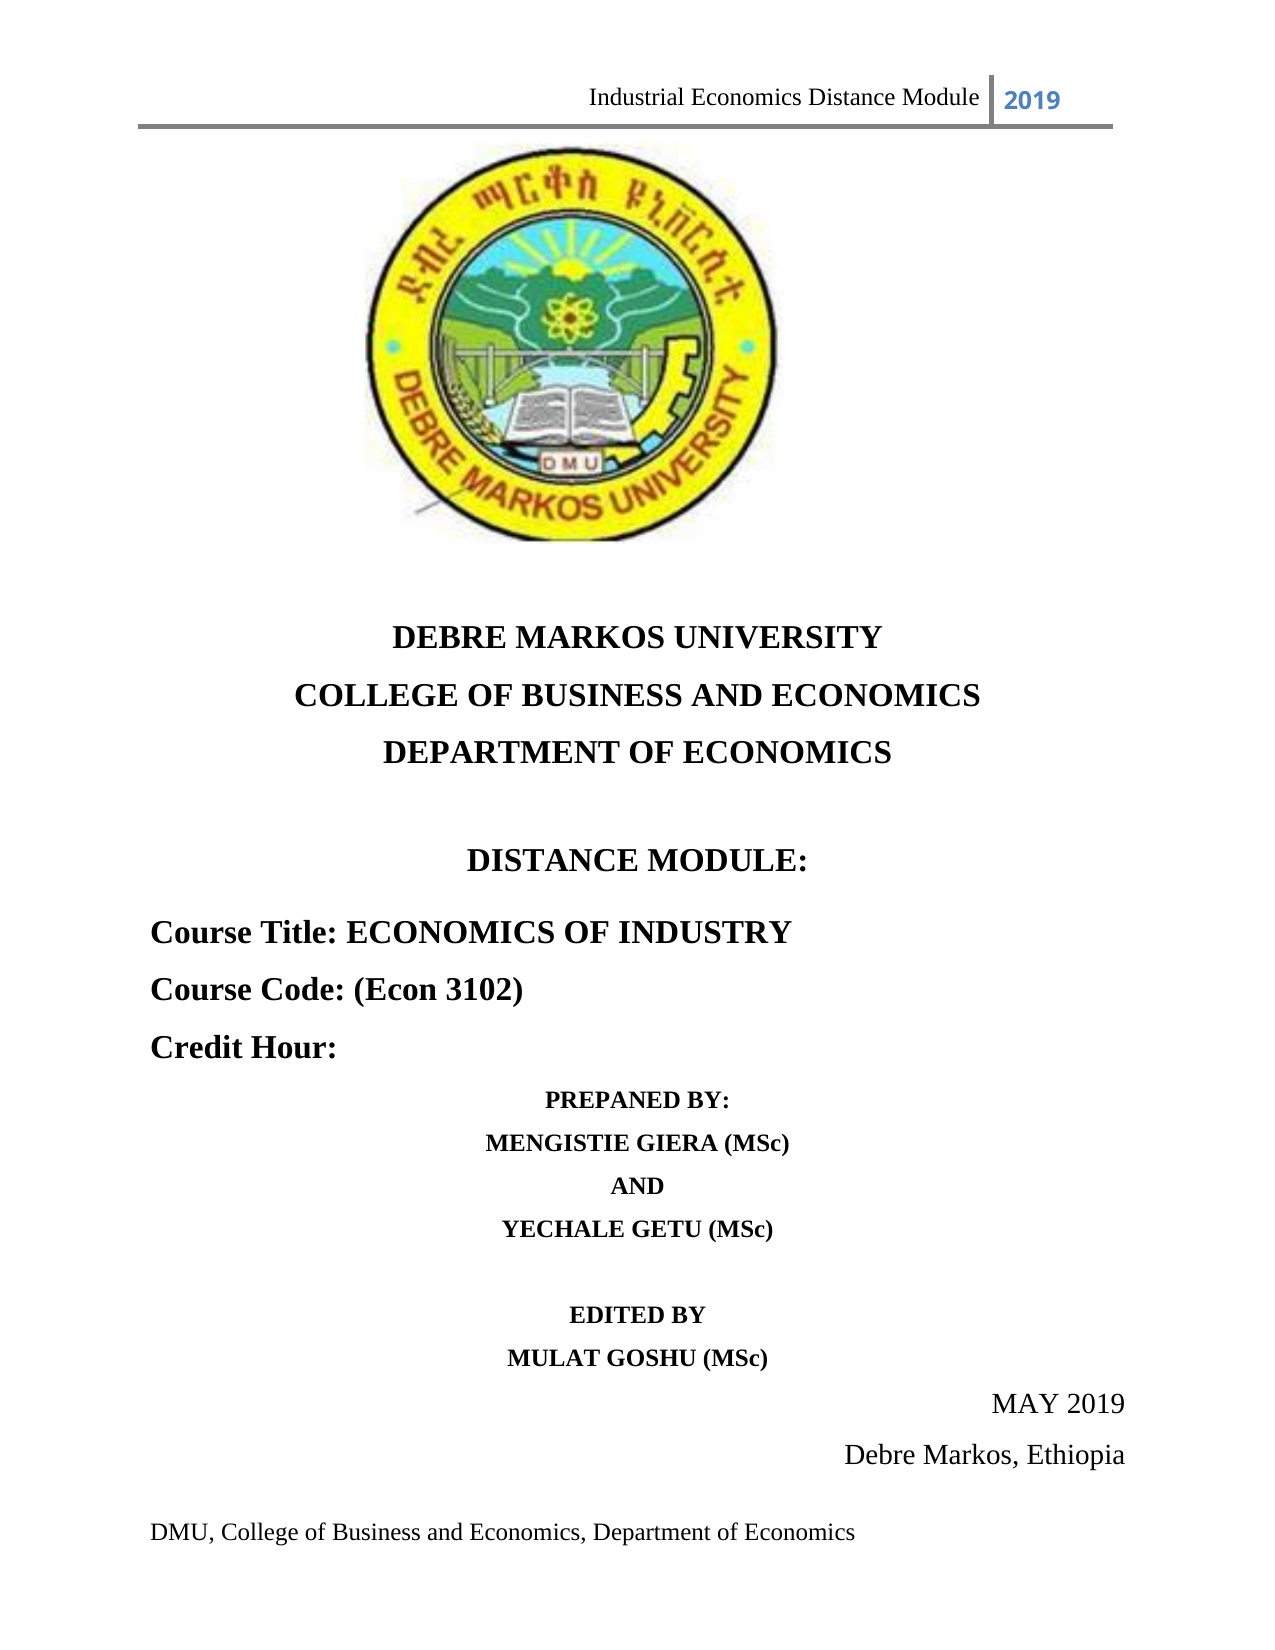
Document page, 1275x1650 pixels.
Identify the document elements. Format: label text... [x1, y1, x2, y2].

text MENGISTIE GIERA (MSc) [150, 1128, 1125, 1157]
text Department of economics [150, 732, 1125, 771]
text MULAT GOSHU (MSc) [150, 1343, 1125, 1372]
text YECHALE GETU (MSc) [150, 1214, 1125, 1243]
text DEBRE MARKOS UNIVERSITY [150, 617, 1125, 656]
text Course Code: (Econ 3102) [150, 970, 1125, 1008]
text DISTANCE MODULE: [150, 840, 1125, 879]
text College of Business and economics [150, 675, 1125, 713]
text Debre Markos, Ethiopia [150, 1437, 1125, 1470]
text PREPANED BY: [150, 1085, 1125, 1113]
text EDITED BY [150, 1300, 1125, 1329]
text Course Title: ECONOMICS OF INDUSTRY [150, 912, 1125, 951]
text Credit Hour: [150, 1027, 1125, 1066]
picture [364, 143, 785, 544]
text MAY 2019 [150, 1387, 1125, 1420]
text AND [150, 1171, 1125, 1200]
